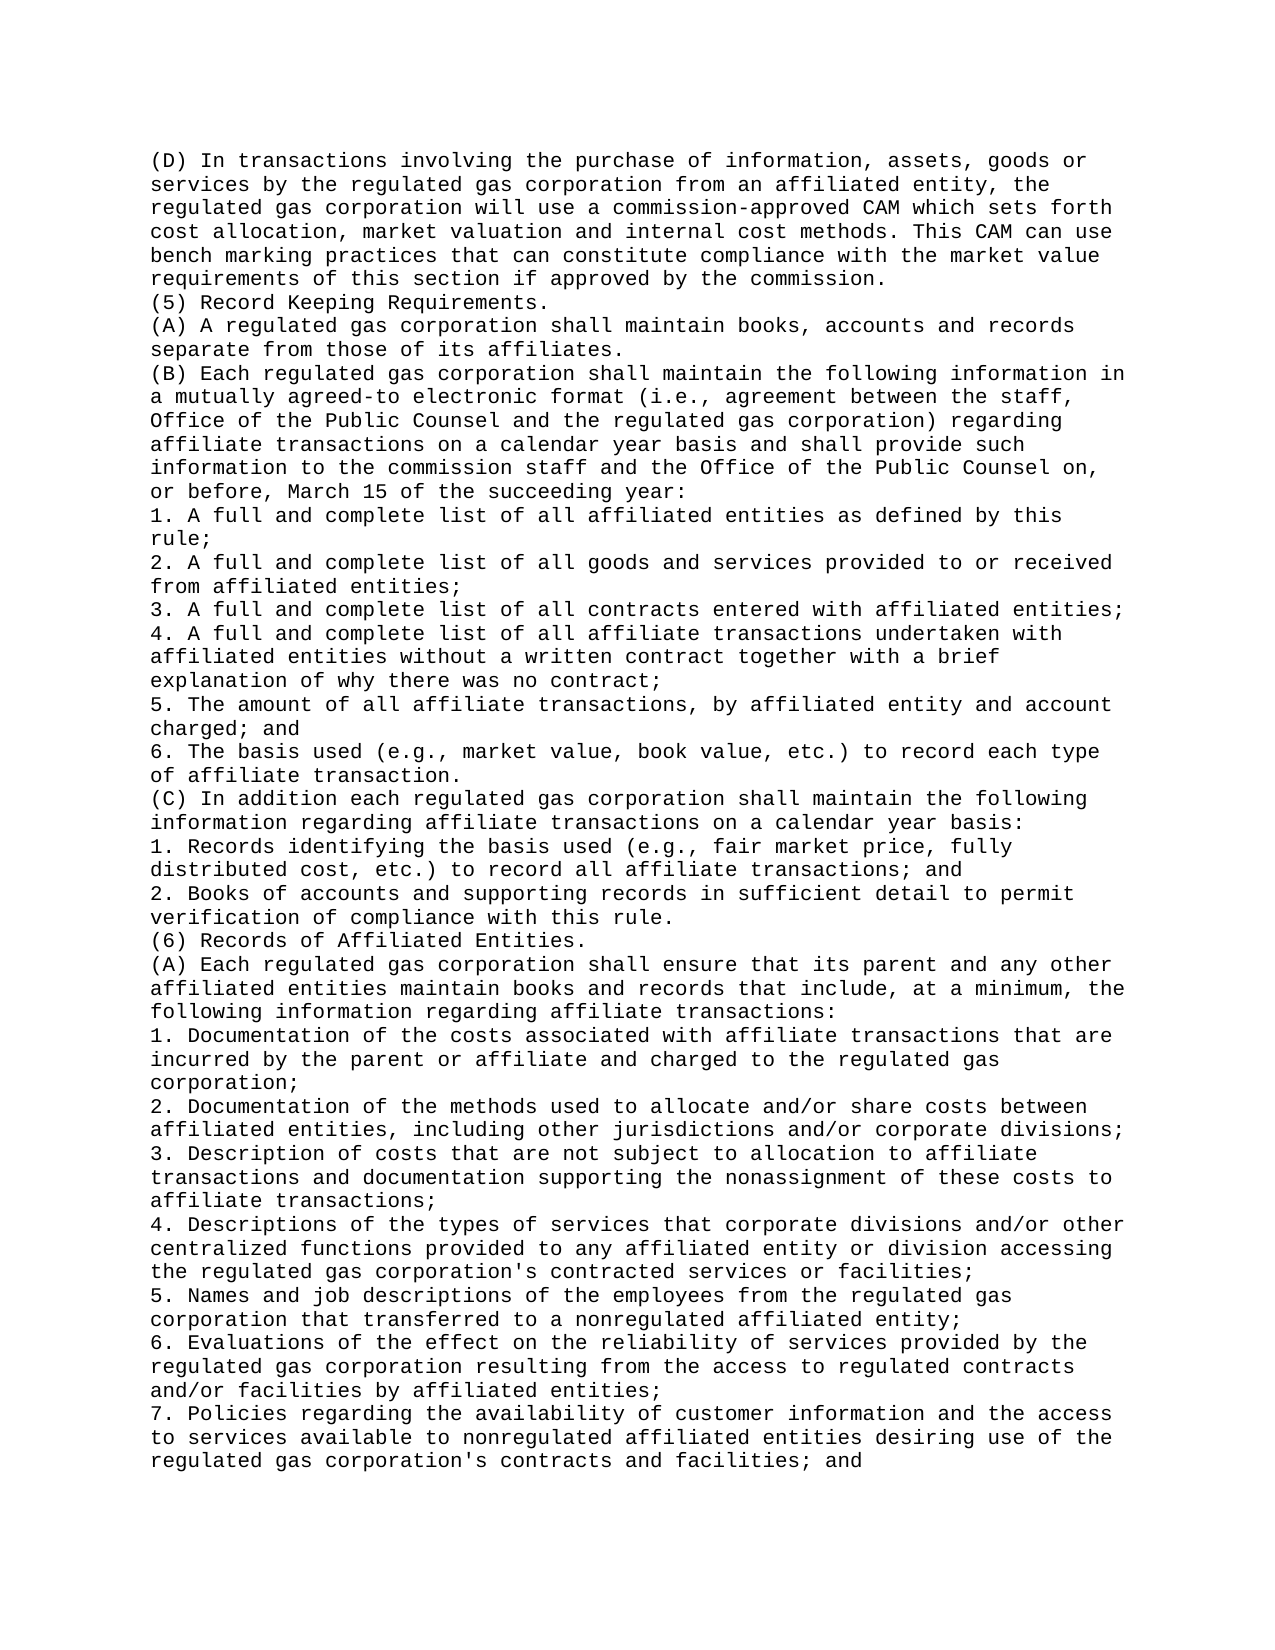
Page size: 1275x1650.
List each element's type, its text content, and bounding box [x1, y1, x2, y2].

text (B) Each regulated gas corporation shall maintain the following information in a mutually agreed-to electronic format (i.e., agreement between the staff, Office of the Public Counsel and the regulated gas corporation) regarding affiliate transactions on a calendar year basis and shall provide such information to the commission staff and the Office of the Public Counsel on, or before, March 15 of the succeeding year: [150, 363, 1125, 505]
text (5) Record Keeping Requirements. [150, 292, 1125, 316]
text 2. Books of accounts and supporting records in sufficient detail to permit verification of compliance with this rule. [150, 883, 1125, 930]
text (A) A regulated gas corporation shall maintain books, accounts and records separate from those of its affiliates. [150, 316, 1125, 363]
text 6. The basis used (e.g., market value, book value, etc.) to record each type of affiliate transaction. [150, 741, 1125, 788]
text 2. A full and complete list of all goods and services provided to or received from affiliated entities; [150, 552, 1125, 599]
text 1. A full and complete list of all affiliated entities as defined by this rule; [150, 505, 1125, 552]
text (6) Records of Affiliated Entities. [150, 930, 1125, 954]
text 7. Policies regarding the availability of customer information and the access to services available to nonregulated affiliated entities desiring use of the regulated gas corporation's contracts and facilities; and [150, 1403, 1125, 1474]
text 4. Descriptions of the types of services that corporate divisions and/or other centralized functions provided to any affiliated entity or division accessing the regulated gas corporation's contracted services or facilities; [150, 1214, 1125, 1285]
text 1. Documentation of the costs associated with affiliate transactions that are incurred by the parent or affiliate and charged to the regulated gas corporation; [150, 1025, 1125, 1096]
text 3. Description of costs that are not subject to allocation to affiliate transactions and documentation supporting the nonassignment of these costs to affiliate transactions; [150, 1143, 1125, 1214]
text 6. Evaluations of the effect on the reliability of services provided by the regulated gas corporation resulting from the access to regulated contracts and/or facilities by affiliated entities; [150, 1332, 1125, 1403]
text (A) Each regulated gas corporation shall ensure that its parent and any other affiliated entities maintain books and records that include, at a minimum, the following information regarding affiliate transactions: [150, 954, 1125, 1025]
text 2. Documentation of the methods used to allocate and/or share costs between affiliated entities, including other jurisdictions and/or corporate divisions; [150, 1096, 1125, 1143]
text 5. Names and job descriptions of the employees from the regulated gas corporation that transferred to a nonregulated affiliated entity; [150, 1285, 1125, 1332]
text 4. A full and complete list of all affiliate transactions undertaken with affiliated entities without a written contract together with a brief explanation of why there was no contract; [150, 623, 1125, 694]
text (D) In transactions involving the purchase of information, assets, goods or services by the regulated gas corporation from an affiliated entity, the regulated gas corporation will use a commission-approved CAM which sets forth cost allocation, market valuation and internal cost methods. This CAM can use bench marking practices that can constitute compliance with the market value requirements of this section if approved by the commission. [150, 150, 1125, 292]
text 1. Records identifying the basis used (e.g., fair market price, fully distributed cost, etc.) to record all affiliate transactions; and [150, 836, 1125, 883]
text (C) In addition each regulated gas corporation shall maintain the following information regarding affiliate transactions on a calendar year basis: [150, 788, 1125, 836]
text 3. A full and complete list of all contracts entered with affiliated entities; [150, 599, 1125, 623]
text 5. The amount of all affiliate transactions, by affiliated entity and account charged; and [150, 694, 1125, 741]
